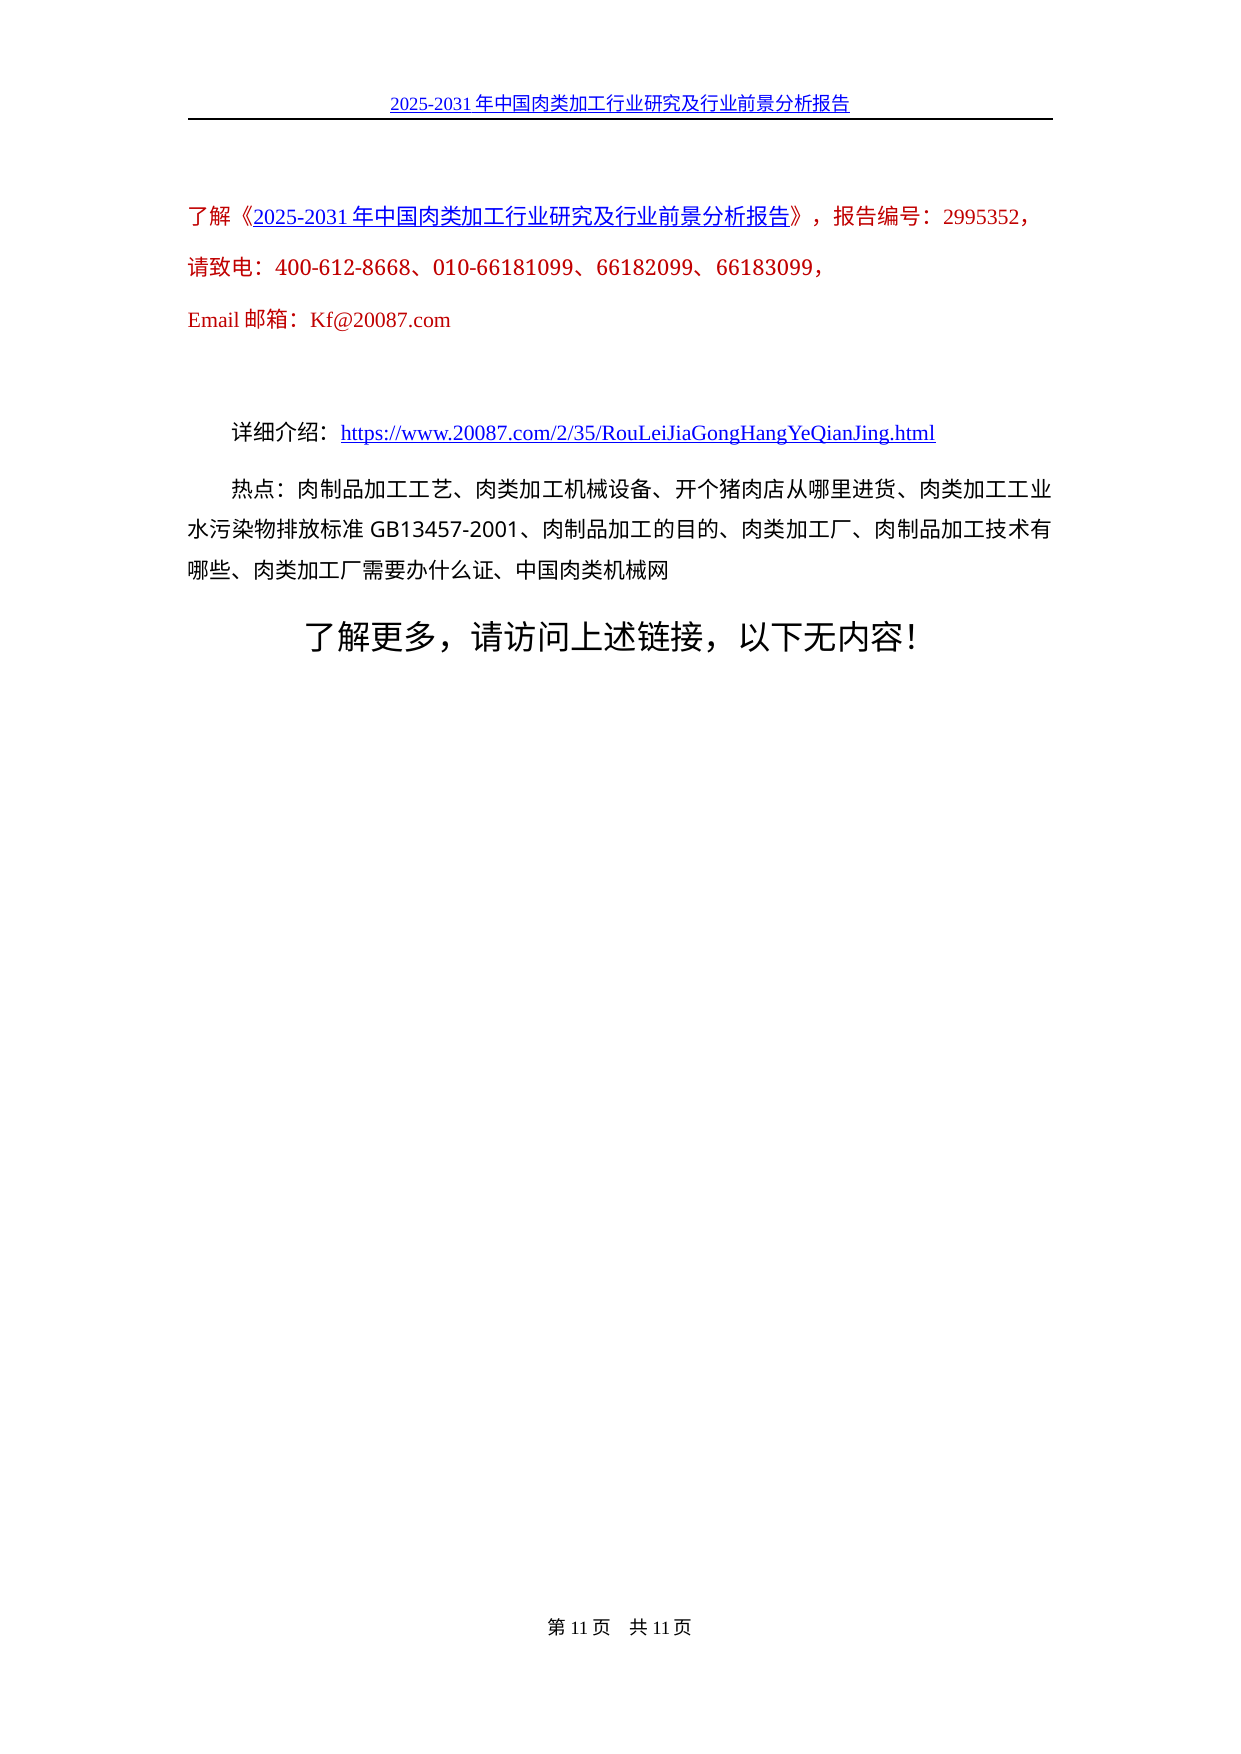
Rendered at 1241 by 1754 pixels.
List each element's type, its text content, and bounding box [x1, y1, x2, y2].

text 热点：肉制品加工工艺、肉类加工机械设备、开个猪肉店从哪里进货、肉类加工工业水污染物排放标准GB13457-2001、肉制品加工的目的、肉类加工厂、肉制品加工技术有哪些、肉类加工厂需要办什么证、中国肉类机械网 [187, 471, 1053, 585]
title 了解更多，请访问上述链接，以下无内容！ [187, 603, 1053, 668]
text 了解《2025-2031年中国肉类加工行业研究及行业前景分析报告》，报告编号：2995352， [187, 198, 1053, 231]
text Email邮箱：Kf@20087.com [187, 302, 1053, 334]
text 详细介绍：https://www.20087.com/2/35/RouLeiJiaGongHangYeQianJing.html [187, 414, 1053, 447]
text 请致电：400-612-8668、010-66181099、66182099、66183099， [187, 250, 1053, 283]
